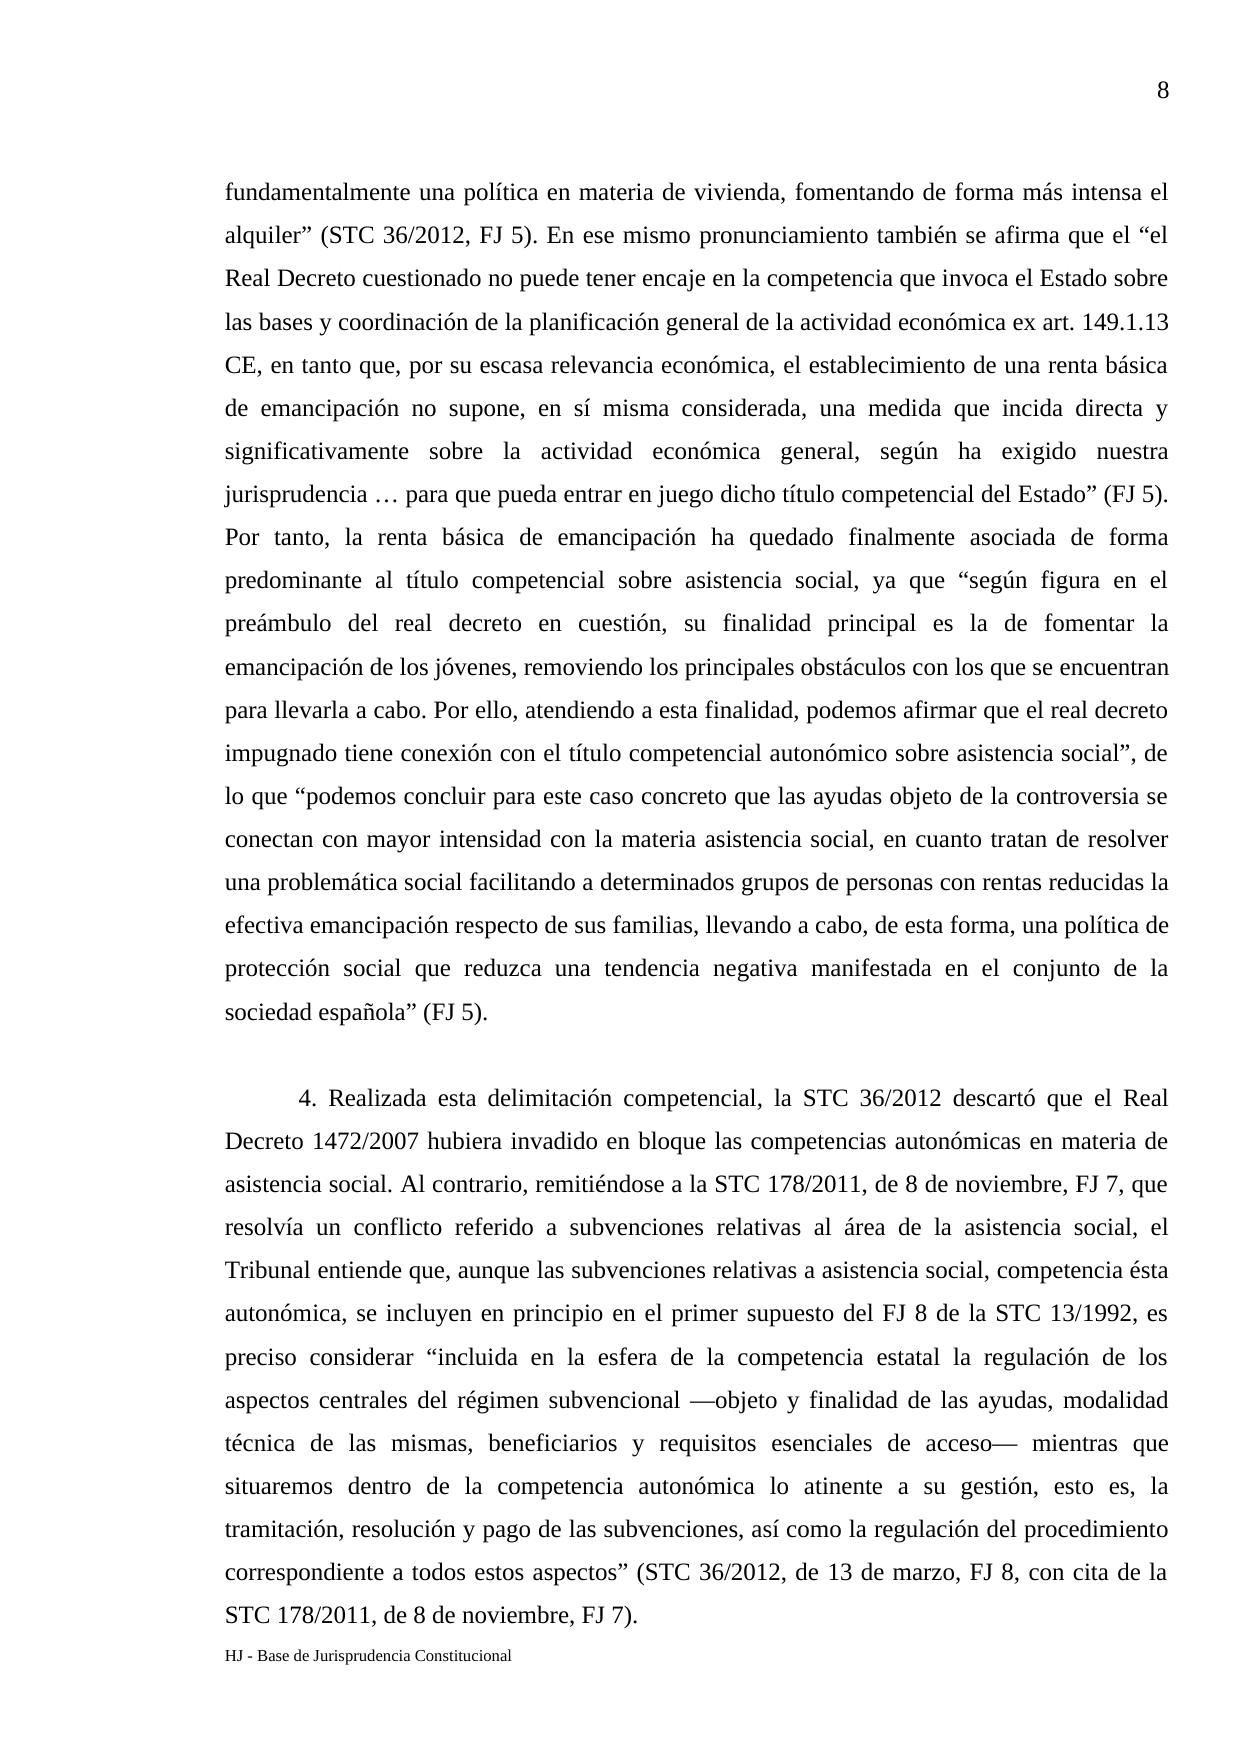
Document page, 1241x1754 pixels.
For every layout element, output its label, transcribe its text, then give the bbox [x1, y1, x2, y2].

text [224, 177, 1169, 1025]
text 4. Realizada esta delimitación competencial, la STC 36/2012 descartó que el Real Decreto 1472/2007 hubiera invadido en bloque las competencias autonómicas en materia de asistencia social. Al contrario, remitiéndose a la STC 178/2011, de 8 de noviembre, FJ 7, que resolvía un conflicto referido a subvenciones relativas al área de la asistencia social, el Tribunal entiende que, aunque las subvenciones relativas a asistencia social, competencia ésta autonómica, se incluyen en principio en el primer supuesto del FJ 8 de la STC 13/1992, es preciso considerar “incluida en la esfera de la competencia estatal la regulación de los aspectos centrales del régimen subvencional —objeto y finalidad de las ayudas, modalidad técnica de las mismas, beneficiarios y requisitos esenciales de acceso— mientras que situaremos dentro de la competencia autonómica lo atinente a su gestión, esto es, la tramitación, resolución y pago de las subvenciones, así como la regulación del procedimiento correspondiente a todos estos aspectos” (STC 36/2012, de 13 de marzo, FJ 8, con cita de la STC 178/2011, de 8 de noviembre, FJ 7). [224, 1083, 1169, 1629]
